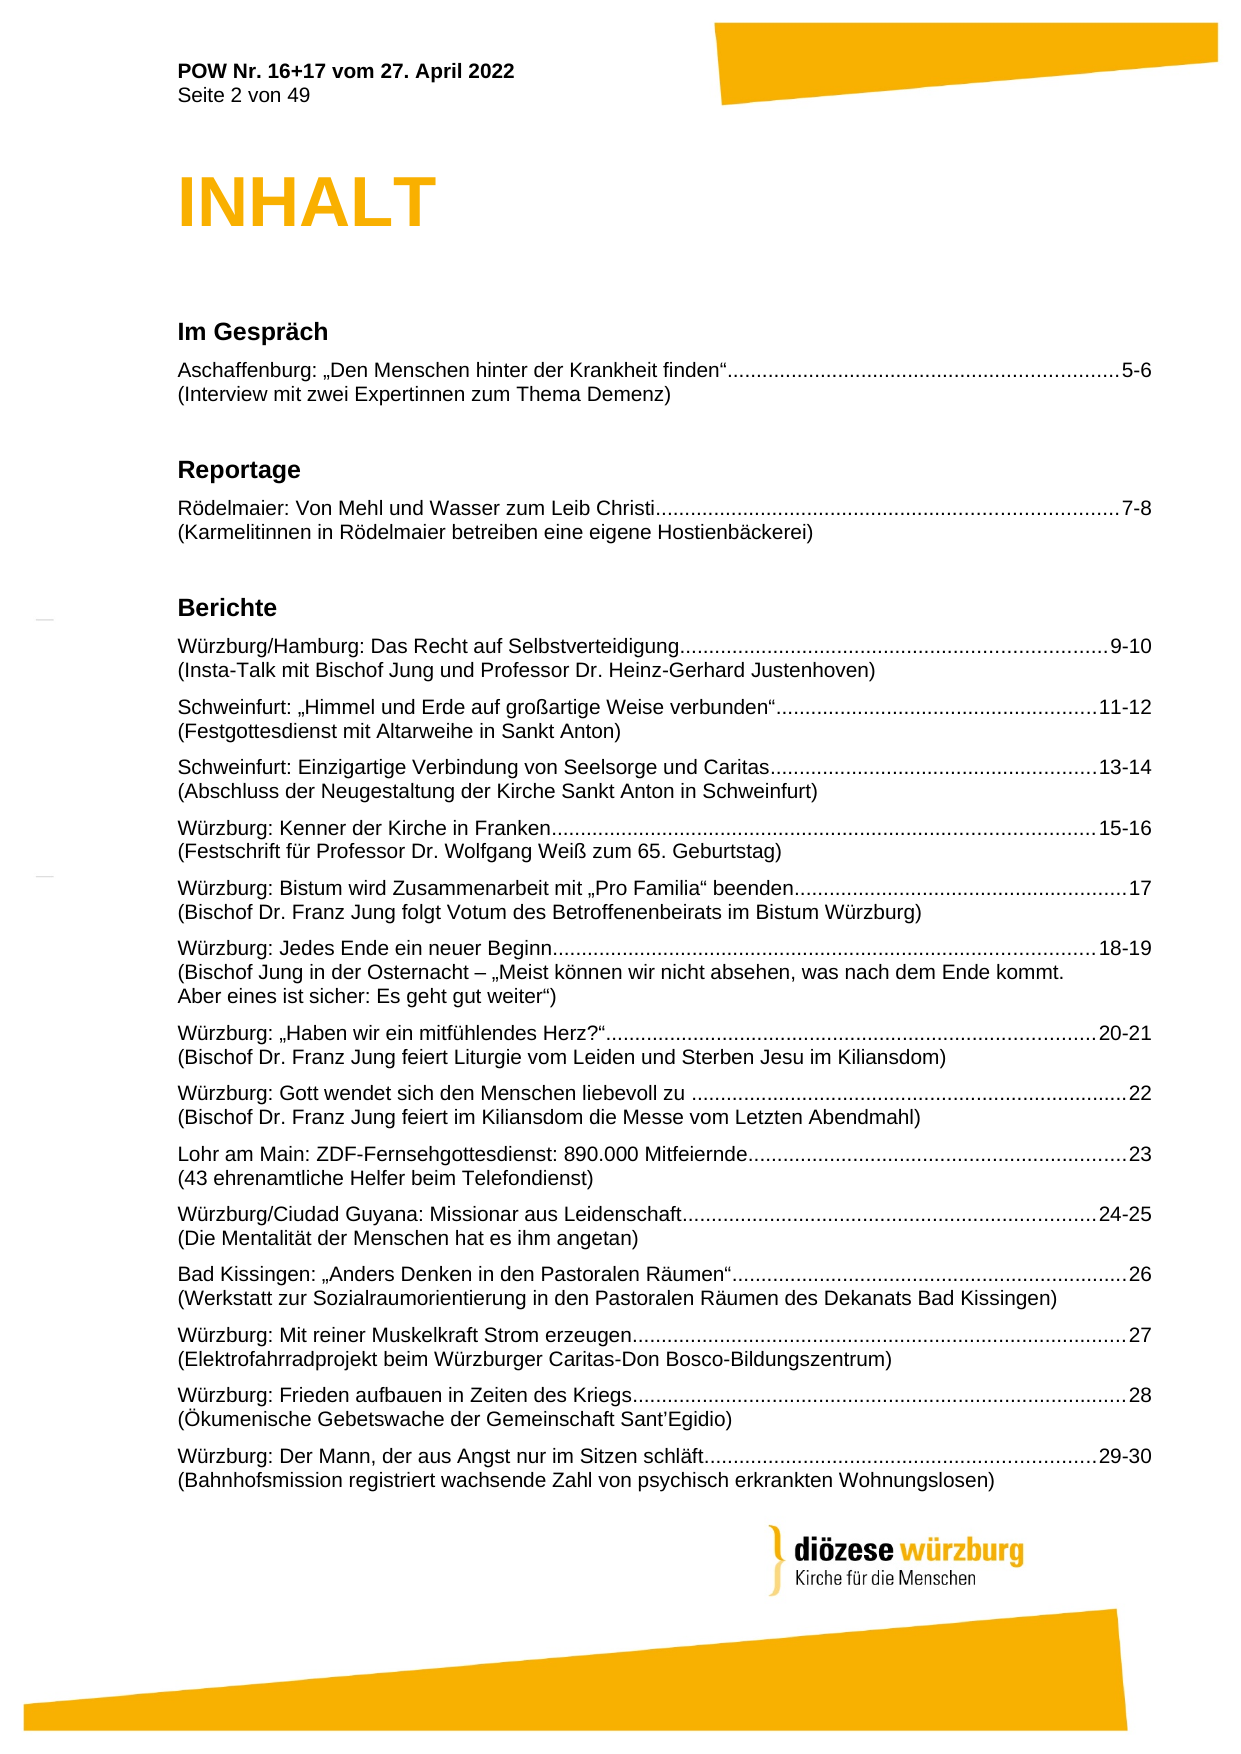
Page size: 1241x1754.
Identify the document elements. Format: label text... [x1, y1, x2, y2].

text Lohr am Main: ZDF-Fernsehgottesdienst: 890.000 Mitfeiernde 23 (43 ehrenamtliche Helfer beim Telefondienst) [177, 1141, 1152, 1189]
text Würzburg/Ciudad Guyana: Missionar aus Leidenschaft 24-25 (Die Mentalität der Menschen hat es ihm angetan) [177, 1202, 1152, 1250]
text Würzburg: Kenner der Kirche in Franken 15-16 (Festschrift für Professor Dr. Wolfgang Weiß zum 65. Geburtstag) [177, 815, 1152, 863]
subtitle Im Gespräch [177, 317, 1152, 345]
text Würzburg: Frieden aufbauen in Zeiten des Kriegs 28 (Ökumenische Gebetswache der Gemeinschaft Sant’Egidio) [177, 1383, 1152, 1431]
text Schweinfurt: Einzigartige Verbindung von Seelsorge und Caritas 13-14 (Abschluss der Neugestaltung der Kirche Sankt Anton in Schweinfurt) [177, 755, 1152, 803]
picture [0, 0, 1241, 1754]
text Bad Kissingen: „Anders Denken in den Pastoralen Räumen“ 26 (Werkstatt zur Sozialraumorientierung in den Pastoralen Räumen des Dekanats Bad Kissingen) [177, 1262, 1152, 1310]
text Würzburg: Der Mann, der aus Angst nur im Sitzen schläft 29-30 (Bahnhofsmission registriert wachsende Zahl von psychisch erkrankten Wohnungslosen) [177, 1443, 1152, 1491]
text Würzburg: Gott wendet sich den Menschen liebevoll zu 22 (Bischof Dr. Franz Jung feiert im Kiliansdom die Messe vom Letzten Abendmahl) [177, 1081, 1152, 1129]
text Schweinfurt: „Himmel und Erde auf großartige Weise verbunden“ 11-12 (Festgottesdienst mit Altarweihe in Sankt Anton) [177, 694, 1152, 742]
text Würzburg: Mit reiner Muskelkraft Strom erzeugen 27 (Elektrofahrradprojekt beim Würzburger Caritas-Don Bosco-Bildungszentrum) [177, 1323, 1152, 1371]
text Würzburg: Jedes Ende ein neuer Beginn 18-19 (Bischof Jung in der Osternacht – „Meist können wir nicht absehen, was nach dem Ende kommt. Aber eines ist sicher: Es geht gut weiter“) [177, 936, 1152, 1008]
text Inhalt [177, 160, 1152, 242]
text Würzburg: „Haben wir ein mitfühlendes Herz?“ 20-21 (Bischof Dr. Franz Jung feiert Liturgie vom Leiden und Sterben Jesu im Kiliansdom) [177, 1021, 1152, 1068]
text Würzburg: Bistum wird Zusammenarbeit mit „Pro Familia“ beenden 17 (Bischof Dr. Franz Jung folgt Votum des Betroffenenbeirats im Bistum Würzburg) [177, 876, 1152, 924]
text Aschaffenburg: „Den Menschen hinter der Krankheit finden“ 5-6 (Interview mit zwei Expertinnen zum Thema Demenz) [177, 358, 1152, 406]
subtitle Berichte [177, 593, 1152, 622]
text Würzburg/Hamburg: Das Recht auf Selbstverteidigung 9-10 (Insta-Talk mit Bischof Jung und Professor Dr. Heinz-Gerhard Justenhoven) [177, 634, 1152, 682]
text Rödelmaier: Von Mehl und Wasser zum Leib Christi 7-8 (Karmelitinnen in Rödelmaier betreiben eine eigene Hostienbäckerei) [177, 496, 1152, 544]
subtitle Reportage [177, 455, 1152, 483]
